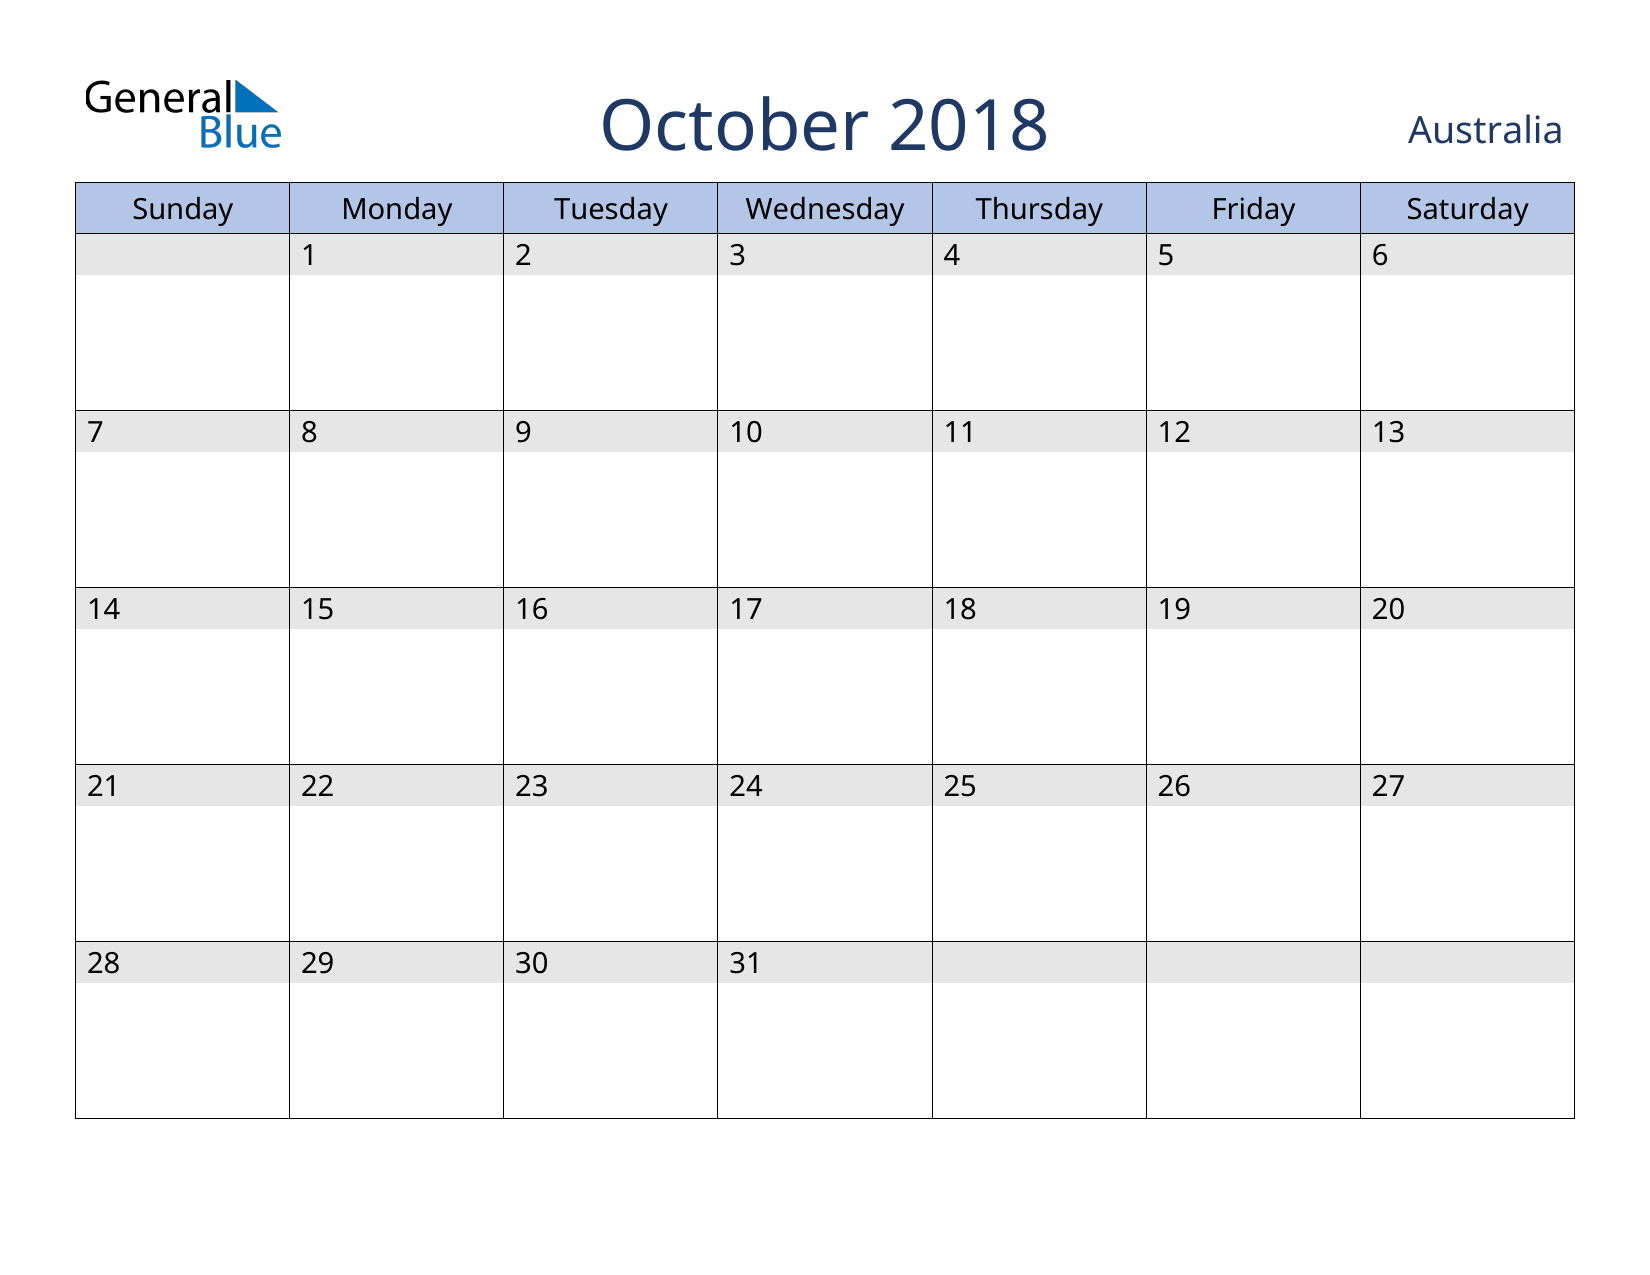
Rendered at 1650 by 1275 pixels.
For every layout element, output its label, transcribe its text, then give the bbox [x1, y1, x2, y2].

table_cell 1 [290, 234, 503, 275]
table_cell Wednesday [718, 183, 932, 233]
table_cell 19 [1147, 588, 1360, 629]
table_cell 8 [290, 411, 503, 452]
table_cell [76, 275, 289, 410]
table_cell 2 [504, 234, 717, 275]
table_cell 7 [76, 411, 289, 452]
table_cell [504, 629, 717, 764]
table_cell [504, 806, 717, 941]
table_cell [933, 983, 1146, 1118]
table_cell [718, 275, 932, 410]
table_cell [76, 983, 289, 1118]
table_cell 6 [1361, 234, 1574, 275]
table_cell [933, 452, 1146, 587]
table_cell [718, 452, 932, 587]
table_cell 26 [1147, 765, 1360, 806]
table_cell [290, 275, 503, 410]
table_cell [718, 806, 932, 941]
table_header Australia [1146, 75, 1574, 182]
table_cell [1361, 275, 1574, 410]
table_cell 12 [1147, 411, 1360, 452]
table_cell 13 [1361, 411, 1574, 452]
table_cell 16 [504, 588, 717, 629]
table_cell [504, 275, 717, 410]
table_cell 10 [718, 411, 932, 452]
table_cell [1147, 942, 1360, 983]
table_cell [290, 452, 503, 587]
table_cell [1147, 275, 1360, 410]
table_cell [933, 942, 1146, 983]
table_cell [933, 806, 1146, 941]
table_cell [718, 983, 932, 1118]
table_cell [1147, 452, 1360, 587]
table_cell 29 [290, 942, 503, 983]
table_cell 18 [933, 588, 1146, 629]
table_header October 2018 [504, 75, 1146, 182]
table_cell [1361, 629, 1574, 764]
table_cell 31 [718, 942, 932, 983]
table_cell [504, 983, 717, 1118]
table_cell 20 [1361, 588, 1574, 629]
table_cell Saturday [1361, 183, 1574, 233]
table_cell [76, 234, 289, 275]
table_cell 3 [718, 234, 932, 275]
table_cell [290, 629, 503, 764]
table_cell Thursday [933, 183, 1146, 233]
table_cell [1147, 629, 1360, 764]
table_cell 11 [933, 411, 1146, 452]
table_cell 15 [290, 588, 503, 629]
table_cell [76, 629, 289, 764]
table_cell 9 [504, 411, 717, 452]
table_cell 27 [1361, 765, 1574, 806]
table_cell 17 [718, 588, 932, 629]
table_cell 21 [76, 765, 289, 806]
table_cell Tuesday [504, 183, 717, 233]
table_cell [1361, 452, 1574, 587]
table_cell 22 [290, 765, 503, 806]
table_cell 23 [504, 765, 717, 806]
table_cell 4 [933, 234, 1146, 275]
table_cell [76, 452, 289, 587]
table_cell 25 [933, 765, 1146, 806]
table_cell [1361, 983, 1574, 1118]
table_cell [504, 452, 717, 587]
table_cell [76, 806, 289, 941]
table_cell 5 [1147, 234, 1360, 275]
table_cell 28 [76, 942, 289, 983]
table_cell [1147, 983, 1360, 1118]
table_cell 30 [504, 942, 717, 983]
table_cell Monday [290, 183, 503, 233]
table_cell Sunday [76, 183, 289, 233]
picture [86, 80, 281, 148]
table_cell [1147, 806, 1360, 941]
table_header [76, 75, 503, 182]
table_cell [718, 629, 932, 764]
table_cell [933, 629, 1146, 764]
table_cell [1361, 806, 1574, 941]
table_cell Friday [1147, 183, 1360, 233]
table_cell 24 [718, 765, 932, 806]
table_cell [933, 275, 1146, 410]
table_cell [290, 983, 503, 1118]
table_cell [1361, 942, 1574, 983]
table_cell 14 [76, 588, 289, 629]
table_cell [290, 806, 503, 941]
